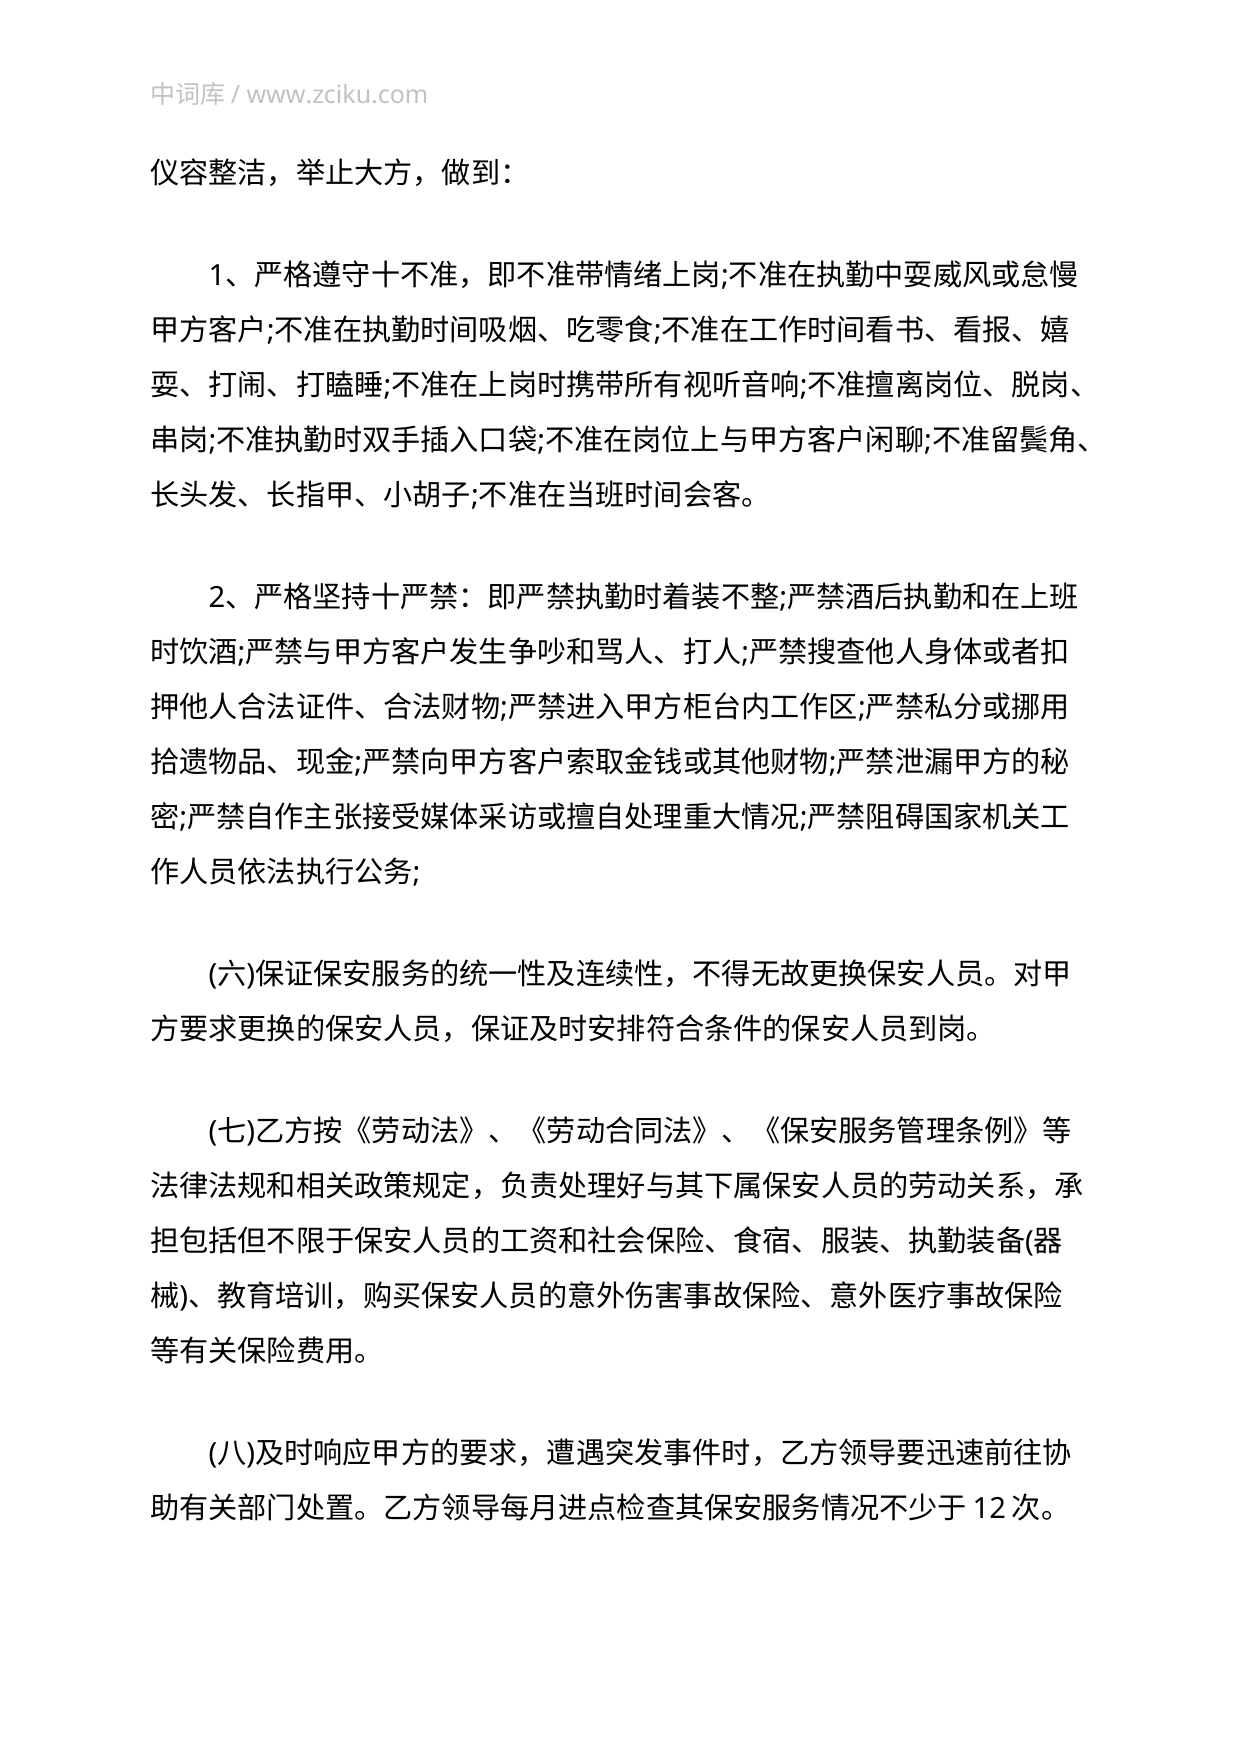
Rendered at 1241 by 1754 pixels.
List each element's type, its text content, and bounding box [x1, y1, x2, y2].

text (七)乙方按《劳动法》、《劳动合同法》、《保安服务管理条例》等法律法规和相关政策规定，负责处理好与其下属保安人员的劳动关系，承担包括但不限于保安人员的工资和社会保险、食宿、服装、执勤装备(器械)、教育培训，购买保安人员的意外伤害事故保险、意外医疗事故保险等有关保险费用。 [150, 1107, 1090, 1370]
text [150, 150, 1090, 192]
text 2、严格坚持十严禁：即严禁执勤时着装不整;严禁酒后执勤和在上班时饮酒;严禁与甲方客户发生争吵和骂人、打人;严禁搜查他人身体或者扣押他人合法证件、合法财物;严禁进入甲方柜台内工作区;严禁私分或挪用拾遗物品、现金;严禁向甲方客户索取金钱或其他财物;严禁泄漏甲方的秘密;严禁自作主张接受媒体采访或擅自处理重大情况;严禁阻碍国家机关工作人员依法执行公务; [150, 574, 1090, 891]
text (八)及时响应甲方的要求，遭遇突发事件时，乙方领导要迅速前往协助有关部门处置。乙方领导每月进点检查其保安服务情况不少于12次。 [150, 1429, 1090, 1527]
text 1、严格遵守十不准，即不准带情绪上岗;不准在执勤中耍威风或怠慢甲方客户;不准在执勤时间吸烟、吃零食;不准在工作时间看书、看报、嬉耍、打闹、打瞌睡;不准在上岗时携带所有视听音响;不准擅离岗位、脱岗、串岗;不准执勤时双手插入口袋;不准在岗位上与甲方客户闲聊;不准留鬓角、长头发、长指甲、小胡子;不准在当班时间会客。 [150, 252, 1090, 514]
text (六)保证保安服务的统一性及连续性，不得无故更换保安人员。对甲方要求更换的保安人员，保证及时安排符合条件的保安人员到岗。 [150, 951, 1090, 1048]
